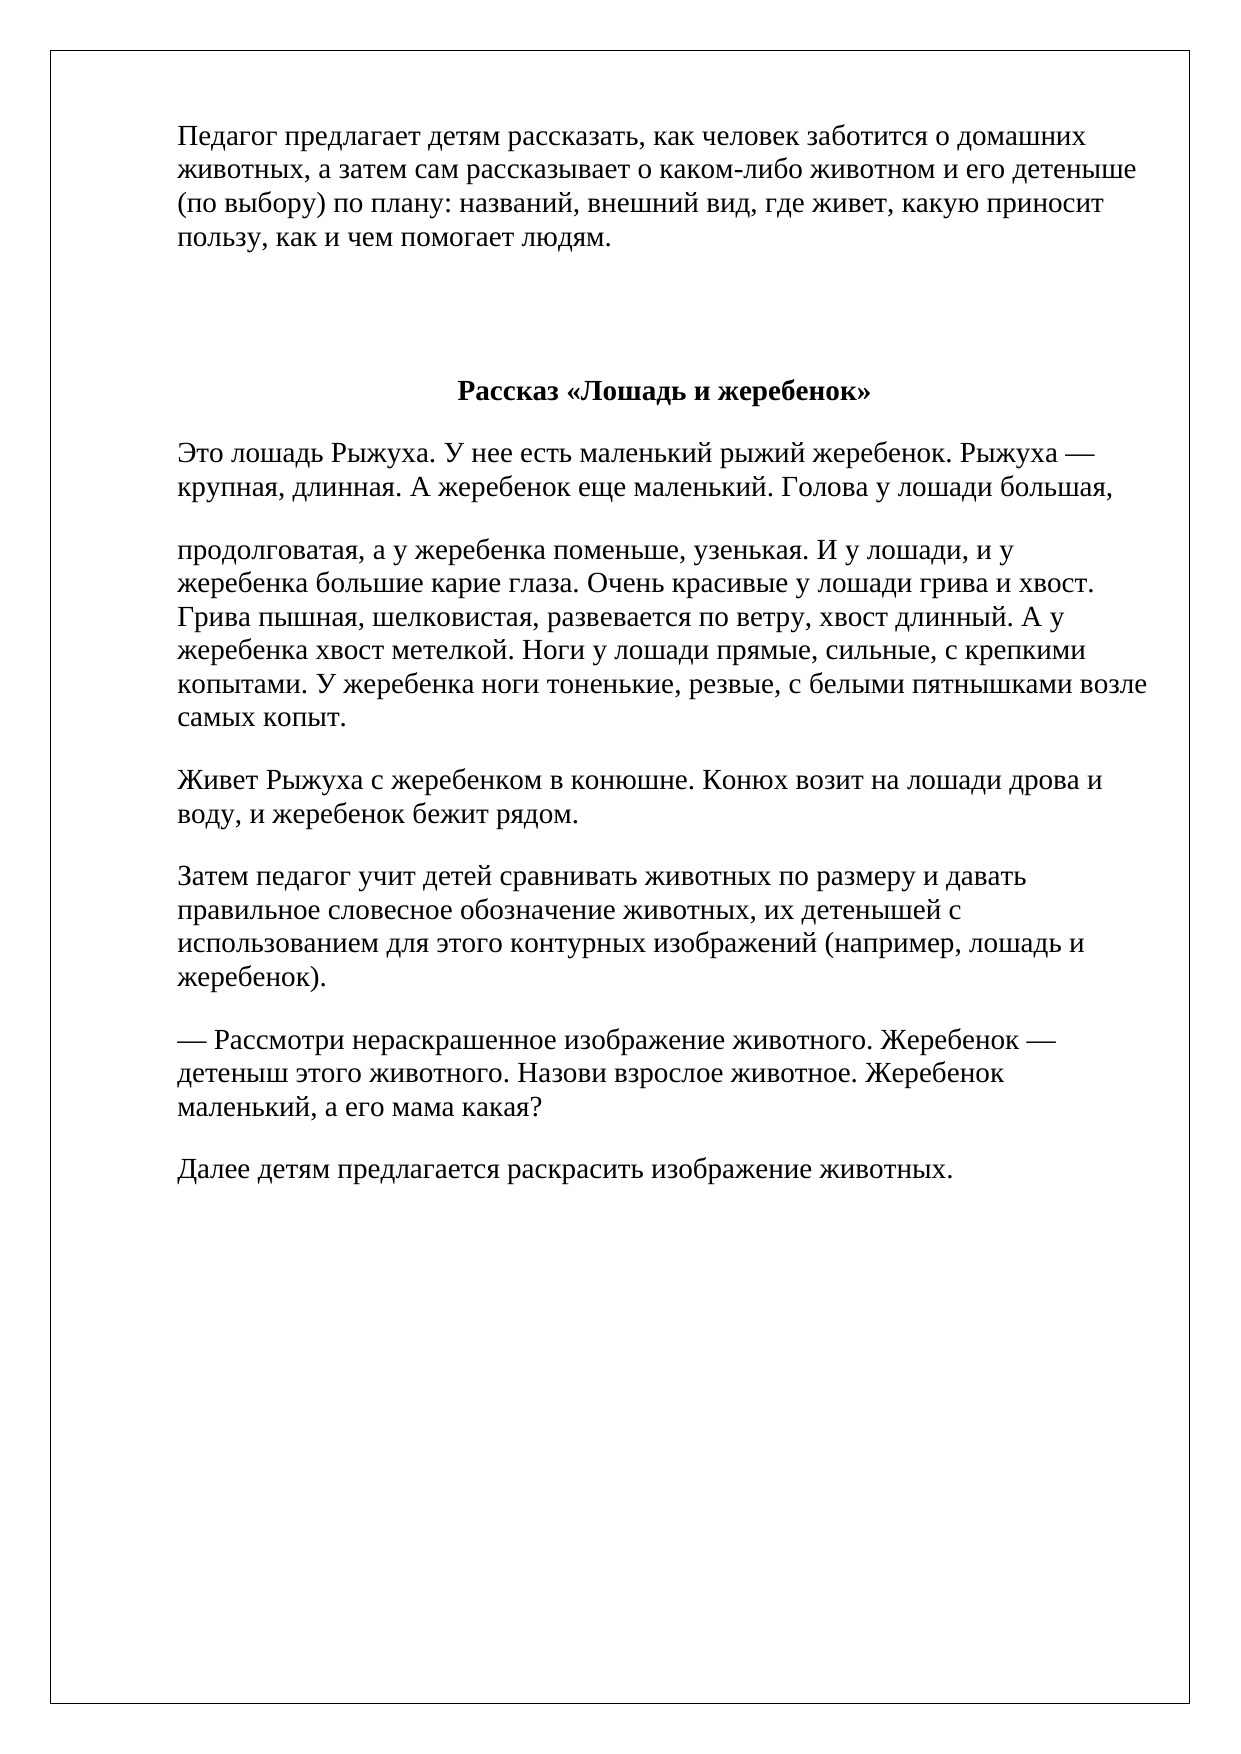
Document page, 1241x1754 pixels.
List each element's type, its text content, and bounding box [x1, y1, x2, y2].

text Далее детям предлагается раскрасить изображение животных. [177, 1152, 1152, 1185]
text продолговатая, а у жеребенка поменьше, узенькая. И у лошади, и у жеребенка большие карие глаза. Очень красивые у лошади грива и хвост. Грива пышная, шелковистая, развевается по ветру, хвост длинный. А у жеребенка хвост метелкой. Ноги у лошади прямые, сильные, с крепкими копытами. У жеребенка ноги тоненькие, резвые, с белыми пятнышками возле самых копыт. [177, 532, 1152, 733]
text Рассказ «Лошадь и жеребенок» [177, 373, 1152, 406]
text Затем педагог учит детей сравнивать животных по размеру и давать правильное словесное обозначение животных, их детенышей с использованием для этого контурных изображений (например, лошадь и жеребенок). [177, 858, 1152, 993]
text — Рассмотри нераскрашенное изображение животного. Жеребенок — детеныш этого животного. Назови взрослое животное. Жеребенок маленький, а его мама какая? [177, 1022, 1152, 1122]
text Это лошадь Рыжуха. У нее есть маленький рыжий жеребенок. Рыжуха — крупная, длинная. А жеребенок еще маленький. Голова у лошади большая, [177, 436, 1152, 503]
text Педагог предлагает детям рассказать, как человек заботится о домашних животных, а затем сам рассказывает о каком-либо животном и его детеныше (по выбору) по плану: названий, внешний вид, где живет, какую приносит пользу, как и чем помогает людям. [177, 118, 1152, 252]
text Живет Рыжуха с жеребенком в конюшне. Конюх возит на лошади дрова и воду, и жеребенок бежит рядом. [177, 762, 1152, 829]
